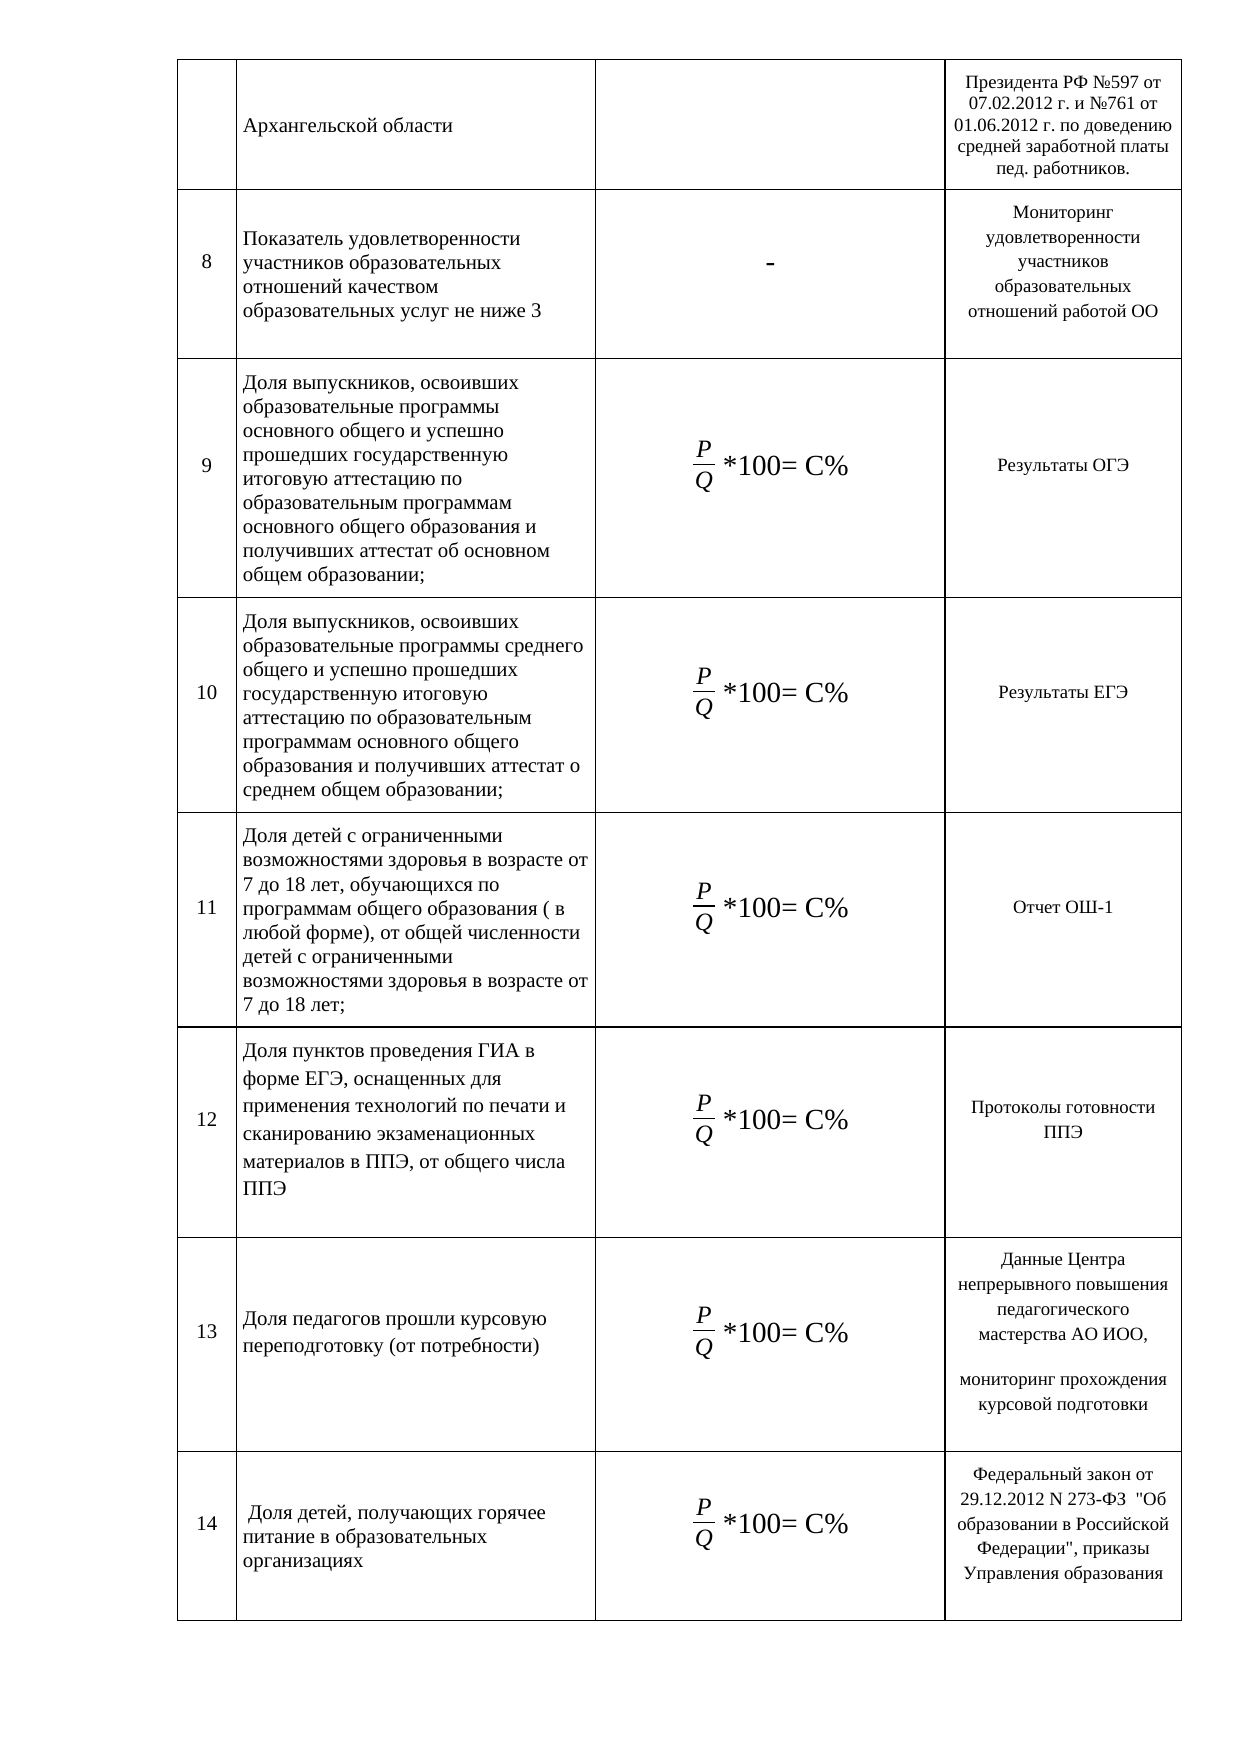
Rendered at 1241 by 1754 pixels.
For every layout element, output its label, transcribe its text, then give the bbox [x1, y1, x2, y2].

table_cell Доля детей, получающих горячее питание в образовательных организациях [237, 1452, 595, 1620]
table_cell Доля детей с ограниченными возможностями здоровья в возрасте от 7 до 18 лет, обучающихся по программам общего образования ( в любой форме), от общей численности детей с ограниченными возможностями здоровья в возрасте от 7 до 18 лет; [237, 813, 595, 1026]
table_cell *100= С% [596, 359, 944, 597]
table_cell 9 [178, 359, 236, 597]
table_cell Мониторинг удовлетворенности участников образовательных отношений работой ОО [946, 190, 1181, 358]
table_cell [946, 60, 1181, 189]
table_cell 14 [178, 1452, 236, 1620]
table_cell *100= С% [596, 598, 944, 812]
table_cell *100= С% [596, 813, 944, 1026]
table_cell Результаты ОГЭ [946, 359, 1181, 597]
table_cell - [596, 190, 944, 358]
table_cell 13 [178, 1238, 236, 1451]
table_cell 12 [178, 1028, 236, 1237]
table_cell Федеральный закон от 29.12.2012 N 273-ФЗ "Об образовании в Российской Федерации", приказы Управления образования [946, 1452, 1181, 1620]
table_cell Данные Центра непрерывного повышения педагогического мастерства АО ИОО, мониторинг прохождения курсовой подготовки [946, 1238, 1181, 1451]
table_cell 10 [178, 598, 236, 812]
table_cell *100= С% [596, 1238, 944, 1451]
table_cell Доля пунктов проведения ГИА в форме ЕГЭ, оснащенных для применения технологий по печати и сканированию экзаменационных материалов в ППЭ, от общего числа ППЭ [237, 1028, 595, 1237]
table_cell 7 [178, 60, 236, 189]
table_cell *100= С% [596, 1028, 944, 1237]
table_cell Протоколы готовности ППЭ [946, 1028, 1181, 1237]
table_cell 8 [178, 190, 236, 358]
table_cell 11 [178, 813, 236, 1026]
table_cell - [596, 60, 944, 189]
table_cell *100= С% [596, 1452, 944, 1620]
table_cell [237, 60, 595, 189]
table_cell Доля выпускников, освоивших образовательные программы среднего общего и успешно прошедших государственную итоговую аттестацию по образовательным программам основного общего образования и получивших аттестат о среднем общем образовании; [237, 598, 595, 812]
table_cell Результаты ЕГЭ [946, 598, 1181, 812]
table_cell Отчет ОШ-1 [946, 813, 1181, 1026]
table_cell Доля выпускников, освоивших образовательные программы основного общего и успешно прошедших государственную итоговую аттестацию по образовательным программам основного общего образования и получивших аттестат об основном общем образовании; [237, 359, 595, 597]
table_cell Доля педагогов прошли курсовую переподготовку (от потребности) [237, 1238, 595, 1451]
table_cell Показатель удовлетворенности участников образовательных отношений качеством образовательных услуг не ниже 3 [237, 190, 595, 358]
